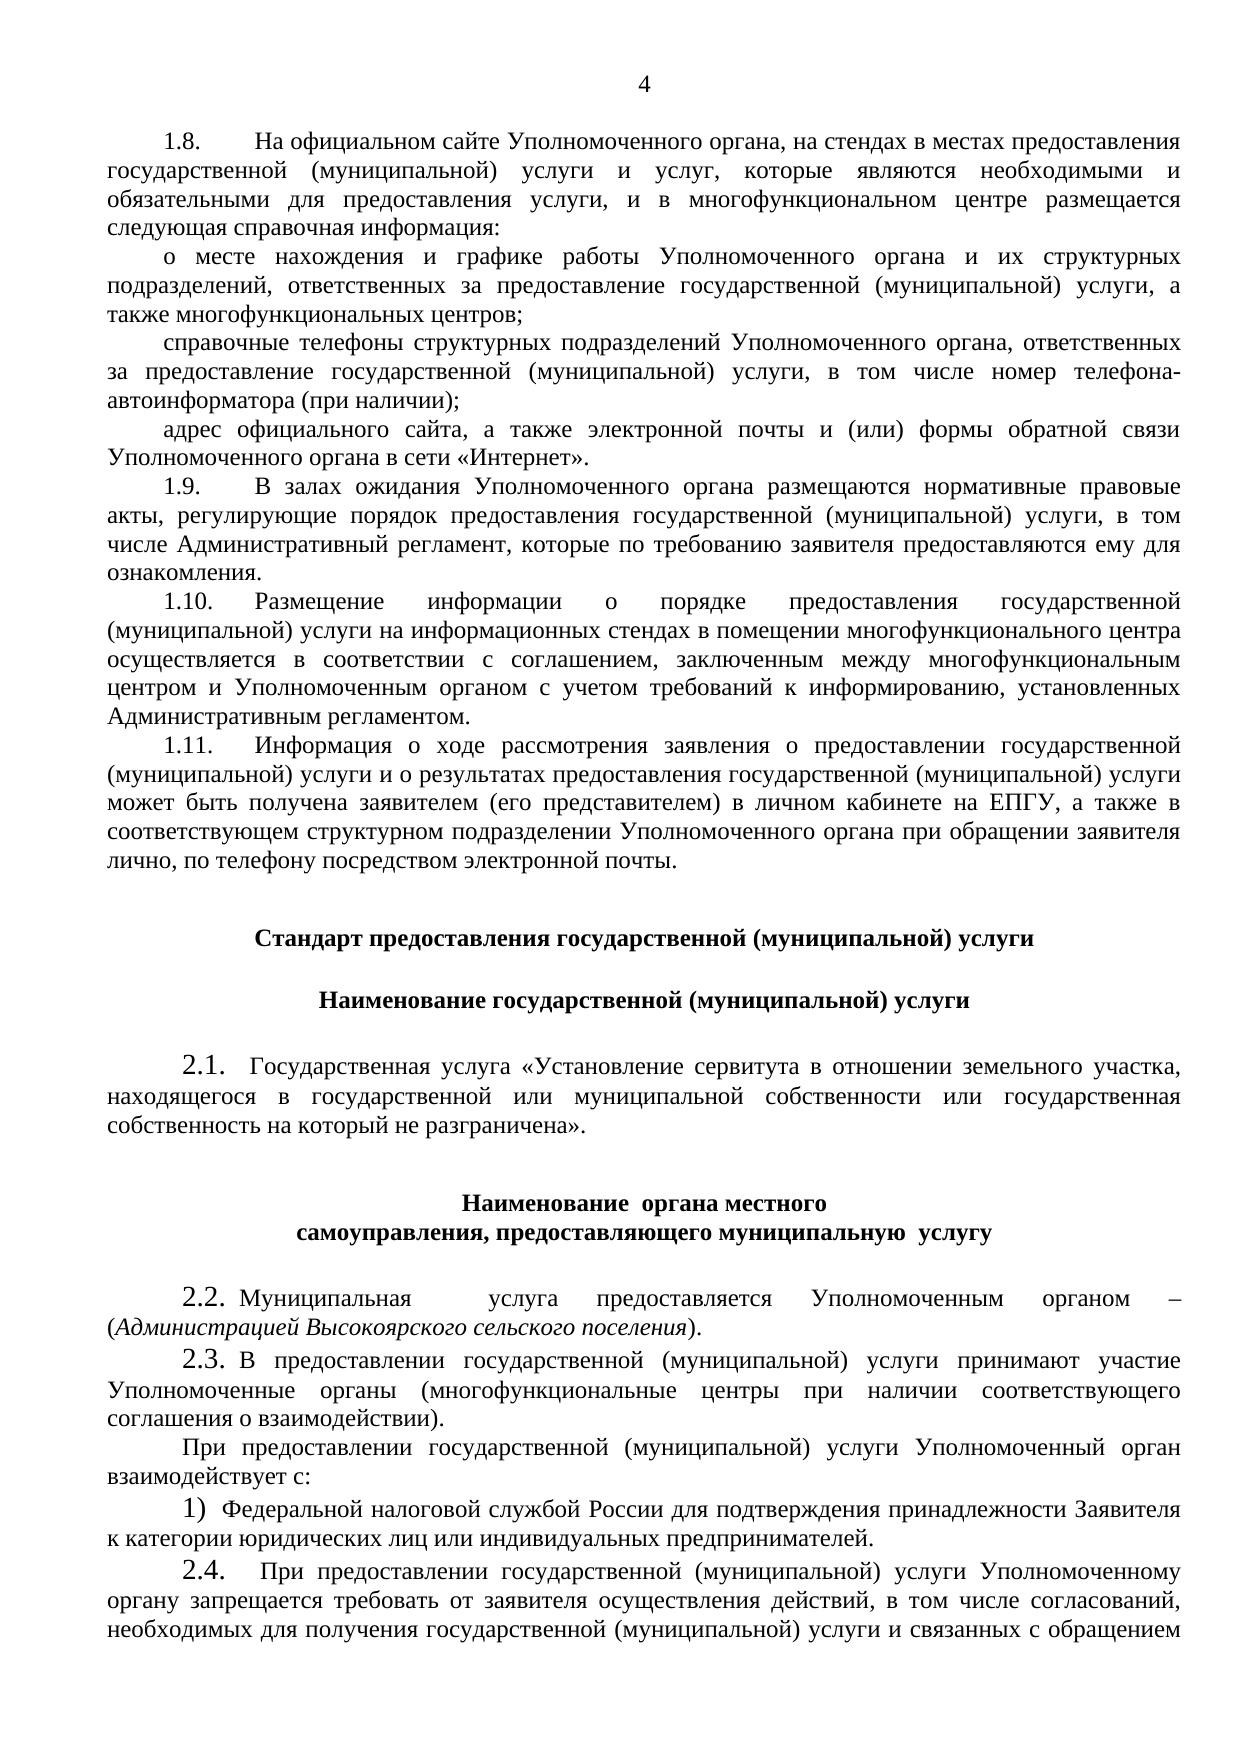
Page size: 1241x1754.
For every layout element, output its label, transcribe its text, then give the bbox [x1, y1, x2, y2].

text о месте нахождения и графике работы Уполномоченного органа и их структурных подразделений, ответственных за предоставление государственной (муниципальной) услуги, а также многофункциональных центров; [107, 241, 1182, 327]
list Муниципальная услуга предоставляется Уполномоченным органом – (Администрацией Высокоярского сельского поселения). [107, 1279, 1182, 1341]
text 1.8. На официальном сайте Уполномоченного органа, на стендах в местах предоставления государственной (муниципальной) услуги и услуг, которые являются необходимыми и обязательными для предоставления услуги, и в многофункциональном центре размещается следующая справочная информация: [107, 126, 1182, 241]
text 1.11. Информация о ходе рассмотрения заявления о предоставлении государственной (муниципальной) услуги и о результатах предоставления государственной (муниципальной) услуги может быть получена заявителем (его представителем) в личном кабинете на ЕПГУ, а также в соответствующем структурном подразделении Уполномоченного органа при обращении заявителя лично, по телефону посредством электронной почты. [107, 730, 1182, 874]
text 1.9. В залах ожидания Уполномоченного органа размещаются нормативные правовые акты, регулирующие порядок предоставления государственной (муниципальной) услуги, в том числе Административный регламент, которые по требованию заявителя предоставляются ему для ознакомления. [107, 471, 1182, 586]
text При предоставлении государственной (муниципальной) услуги Уполномоченный орган взаимодействует с: [107, 1432, 1182, 1490]
text справочные телефоны структурных подразделений Уполномоченного органа, ответственных за предоставление государственной (муниципальной) услуги, в том числе номер телефона-автоинформатора (при наличии); [107, 327, 1182, 414]
list Федеральной налоговой службой России для подтверждения принадлежности Заявителя к категории юридических лиц или индивидуальных предпринимателей. [107, 1490, 1182, 1552]
text Наименование государственной (муниципальной) услуги [107, 985, 1182, 1014]
text Стандарт предоставления государственной (муниципальной) услуги [107, 923, 1182, 952]
text Наименование органа местного самоуправления, предоставляющего муниципальную услугу [107, 1188, 1182, 1246]
list Государственная услуга «Установление сервитута в отношении земельного участка, находящегося в государственной или муниципальной собственности или государственная собственность на который не разграничена». [107, 1047, 1182, 1138]
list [107, 1552, 1182, 1643]
text адрес официального сайта, а также электронной почты и (или) формы обратной связи Уполномоченного органа в сети «Интернет». [107, 414, 1182, 471]
text 1.10. Размещение информации о порядке предоставления государственной (муниципальной) услуги на информационных стендах в помещении многофункционального центра осуществляется в соответствии с соглашением, заключенным между многофункциональным центром и Уполномоченным органом с учетом требований к информированию, установленных Административным регламентом. [107, 586, 1182, 730]
list В предоставлении государственной (муниципальной) услуги принимают участие Уполномоченные органы (многофункциональные центры при наличии соответствующего соглашения о взаимодействии). [107, 1341, 1182, 1432]
